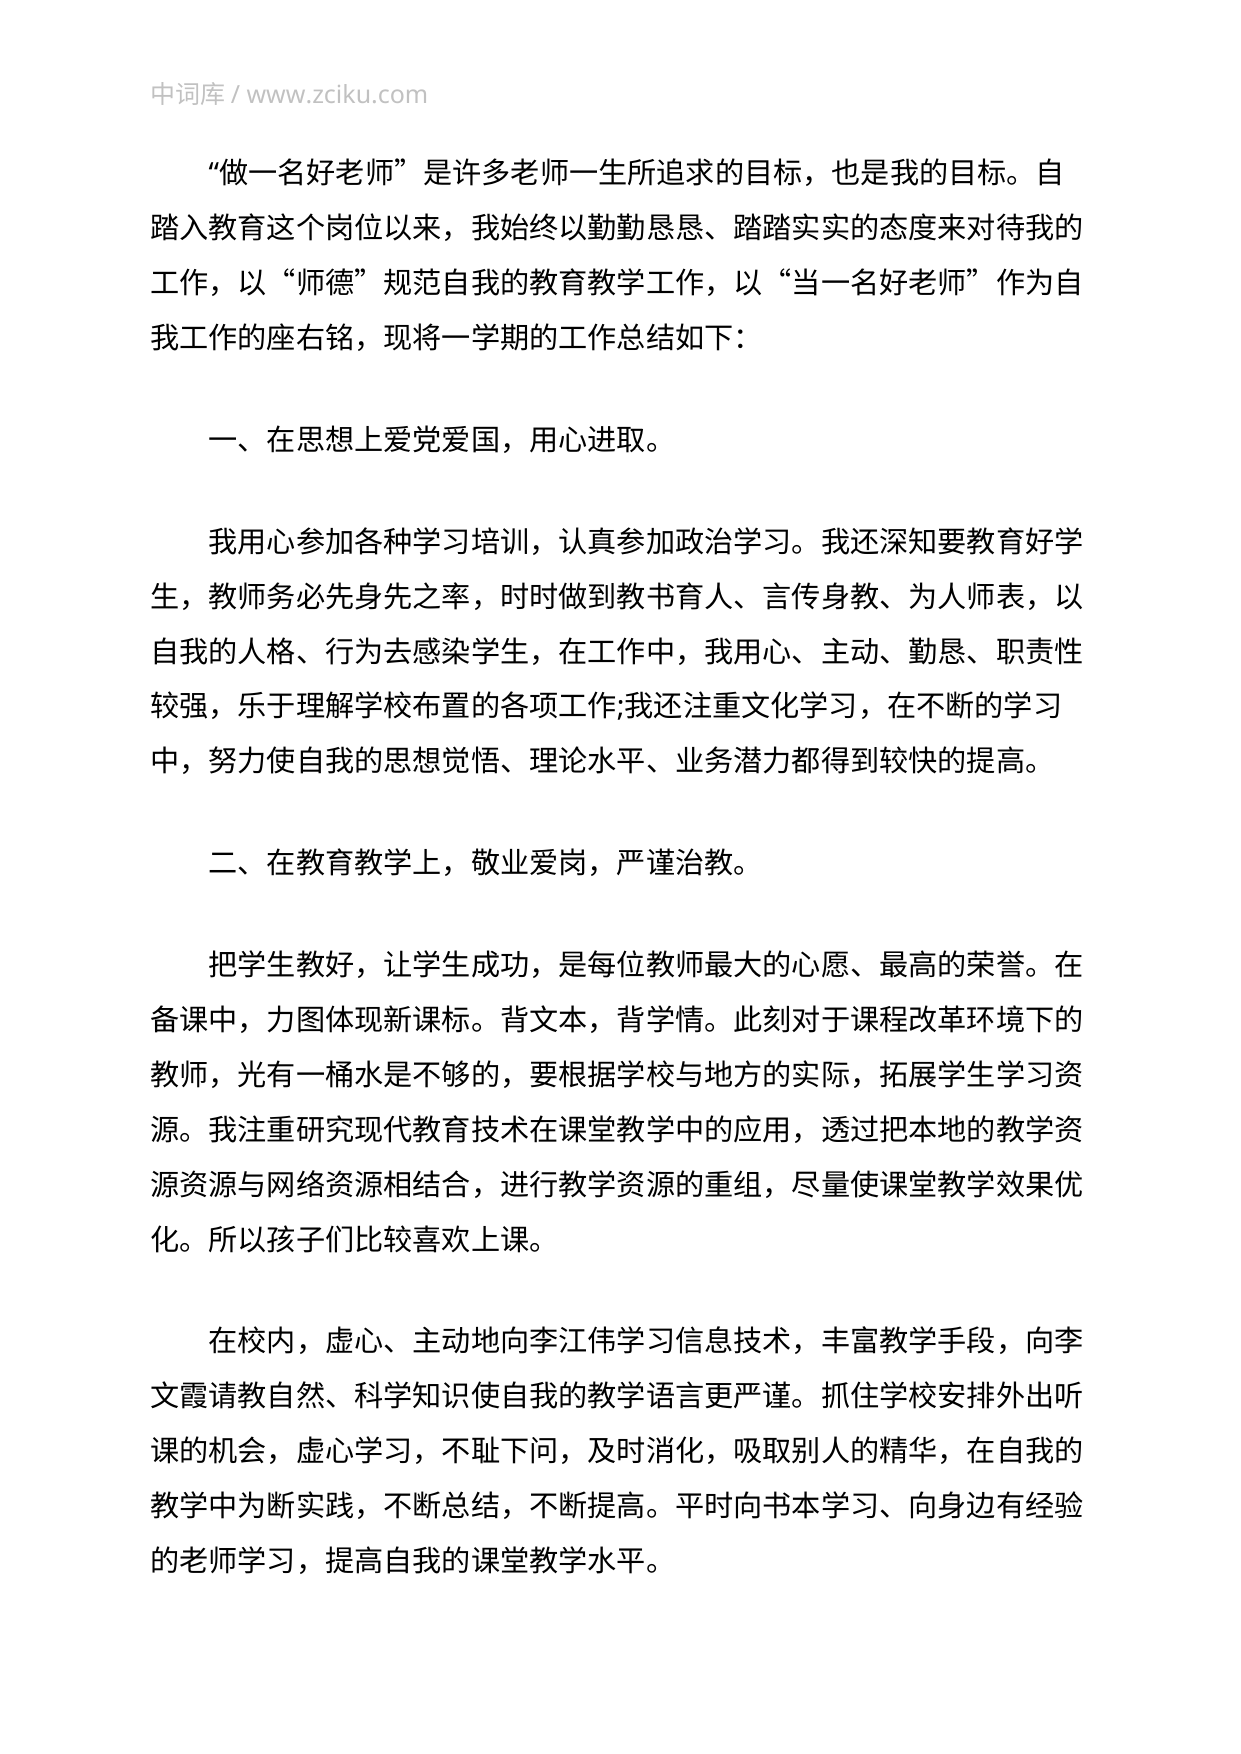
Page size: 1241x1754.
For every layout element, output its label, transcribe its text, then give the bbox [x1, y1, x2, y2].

text 我用心参加各种学习培训，认真参加政治学习。我还深知要教育好学生，教师务必先身先之率，时时做到教书育人、言传身教、为人师表，以自我的人格、行为去感染学生，在工作中，我用心、主动、勤恳、职责性较强，乐于理解学校布置的各项工作;我还注重文化学习，在不断的学习中，努力使自我的思想觉悟、理论水平、业务潜力都得到较快的提高。 [150, 518, 1090, 780]
text 把学生教好，让学生成功，是每位教师最大的心愿、最高的荣誉。在备课中，力图体现新课标。背文本，背学情。此刻对于课程改革环境下的教师，光有一桶水是不够的，要根据学校与地方的实际，拓展学生学习资源。我注重研究现代教育技术在课堂教学中的应用，透过把本地的教学资源资源与网络资源相结合，进行教学资源的重组，尽量使课堂教学效果优化。所以孩子们比较喜欢上课。 [150, 942, 1090, 1258]
text 二、在教育教学上，敬业爱岗，严谨治教。 [150, 840, 1090, 882]
text 一、在思想上爱党爱国，用心进取。 [150, 417, 1090, 459]
text “做一名好老师”是许多老师一生所追求的目标，也是我的目标。自踏入教育这个岗位以来，我始终以勤勤恳恳、踏踏实实的态度来对待我的工作，以“师德”规范自我的教育教学工作，以“当一名好老师”作为自我工作的座右铭，现将一学期的工作总结如下： [150, 150, 1090, 357]
text 在校内，虚心、主动地向李江伟学习信息技术，丰富教学手段，向李文霞请教自然、科学知识使自我的教学语言更严谨。抓住学校安排外出听课的机会，虚心学习，不耻下问，及时消化，吸取别人的精华，在自我的教学中为断实践，不断总结，不断提高。平时向书本学习、向身边有经验的老师学习，提高自我的课堂教学水平。 [150, 1318, 1090, 1580]
